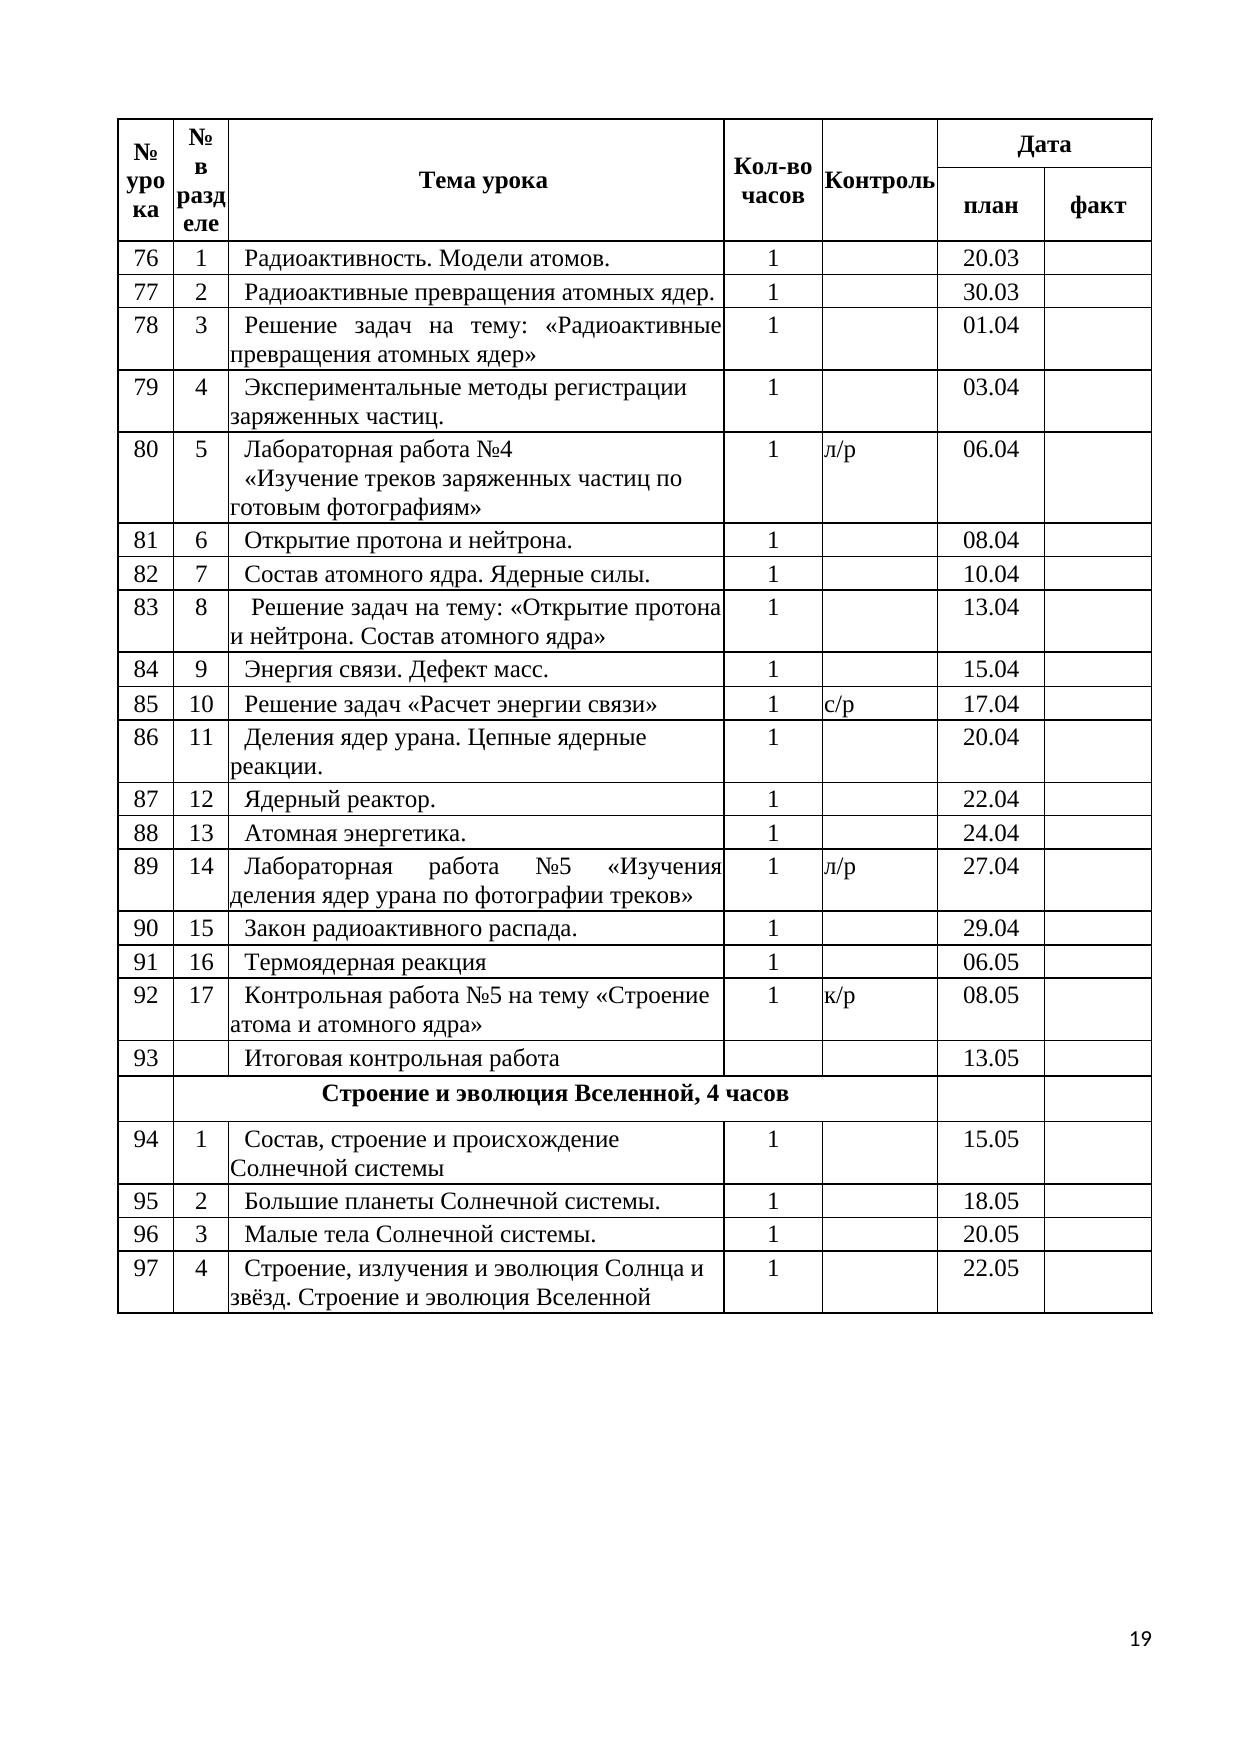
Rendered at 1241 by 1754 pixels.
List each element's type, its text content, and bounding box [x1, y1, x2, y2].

table_cell 94 [119, 1122, 173, 1183]
table_cell 88 [119, 816, 173, 848]
table_cell 1 [725, 653, 822, 686]
table_cell 1 [725, 308, 822, 369]
table_cell 1 [725, 1185, 822, 1216]
table_cell [823, 816, 937, 848]
table_cell 1 [174, 242, 228, 273]
table_cell [1045, 308, 1151, 369]
table_cell 06.04 [938, 433, 1044, 522]
table_cell [1045, 687, 1151, 719]
table_cell [1045, 783, 1151, 815]
table_cell [1045, 1077, 1151, 1121]
table_cell 1 [725, 850, 822, 910]
table_cell Решение задач на тему: «Радиоактивные превращения атомных ядер» [229, 308, 723, 369]
table_cell 1 [725, 524, 822, 556]
table_cell [1045, 1041, 1151, 1075]
table_cell 08.05 [938, 979, 1044, 1039]
table_cell 3 [174, 308, 228, 369]
table_cell 12 [174, 783, 228, 815]
table_cell Энергия связи. Дефект масс. [229, 653, 723, 686]
table_cell 1 [725, 557, 822, 589]
table_cell л/р [823, 850, 937, 910]
table_cell Экспериментальные методы регистрации заряженных частиц. [229, 371, 723, 431]
table_cell 29.04 [938, 912, 1044, 944]
table_cell 27.04 [938, 850, 1044, 910]
table_cell Термоядерная реакция [229, 946, 723, 977]
table_cell [823, 1252, 937, 1312]
table_cell 77 [119, 275, 173, 307]
table_cell 83 [119, 591, 173, 651]
table_cell Решение задач на тему: «Открытие протона и нейтрона. Состав атомного ядра» [229, 591, 723, 651]
table_cell 1 [725, 783, 822, 815]
table_cell 78 [119, 308, 173, 369]
table_cell 1 [725, 591, 822, 651]
table_cell 24.04 [938, 816, 1044, 848]
table_cell 95 [119, 1185, 173, 1216]
table_cell 2 [174, 275, 228, 307]
table_cell [1045, 1252, 1151, 1312]
table_cell [1045, 721, 1151, 781]
table_cell 30.03 [938, 275, 1044, 307]
table_cell 96 [119, 1218, 173, 1250]
table_cell 17 [174, 979, 228, 1039]
table_cell [823, 371, 937, 431]
table_cell [1045, 850, 1151, 910]
table_cell 9 [174, 653, 228, 686]
table_cell [823, 557, 937, 589]
table_cell 13.04 [938, 591, 1044, 651]
table_cell 76 [119, 242, 173, 273]
table_cell Состав атомного ядра. Ядерные силы. [229, 557, 723, 589]
table_cell Большие планеты Солнечной системы. [229, 1185, 723, 1216]
table_cell 1 [725, 721, 822, 781]
table_cell [823, 242, 937, 273]
table_cell [1045, 524, 1151, 556]
table_cell [1045, 433, 1151, 522]
table_header № в разделе [174, 120, 228, 240]
table_cell [938, 1077, 1044, 1121]
table_cell 3 [174, 1218, 228, 1250]
table_header № урока [119, 120, 173, 240]
table_cell план [938, 168, 1044, 240]
table_cell 1 [174, 1122, 228, 1183]
table_cell 1 [725, 275, 822, 307]
table_cell 08.04 [938, 524, 1044, 556]
table_cell 84 [119, 653, 173, 686]
table_cell Состав, строение и происхождение Солнечной системы [229, 1122, 723, 1183]
table_header Дата [938, 120, 1151, 167]
table_cell 1 [725, 1252, 822, 1312]
table_cell Строение и эволюция Вселенной, 4 часов [174, 1077, 937, 1121]
table_cell [1045, 946, 1151, 977]
table_cell [1045, 242, 1151, 273]
table_cell 7 [174, 557, 228, 589]
table_cell Атомная энергетика. [229, 816, 723, 848]
table_cell [1045, 1122, 1151, 1183]
table_cell [823, 308, 937, 369]
table_cell 2 [174, 1185, 228, 1216]
table_cell Ядерный реактор. [229, 783, 723, 815]
table_cell [1045, 1218, 1151, 1250]
table_cell Лабораторная работа №5 «Изучения деления ядер урана по фотографии треков» [229, 850, 723, 910]
table_cell [823, 1122, 937, 1183]
table_cell 01.04 [938, 308, 1044, 369]
table_cell 15 [174, 912, 228, 944]
table_cell [823, 912, 937, 944]
table_cell Итоговая контрольная работа [229, 1041, 723, 1075]
table_cell 22.05 [938, 1252, 1044, 1312]
table_cell 6 [174, 524, 228, 556]
table_cell 87 [119, 783, 173, 815]
table_cell факт [1045, 168, 1151, 240]
table_cell 16 [174, 946, 228, 977]
table_cell [823, 946, 937, 977]
table_header Контроль [823, 120, 937, 240]
table_cell 86 [119, 721, 173, 781]
table_cell 1 [725, 979, 822, 1039]
table_cell [174, 1041, 228, 1075]
table_cell [1045, 591, 1151, 651]
table_cell 82 [119, 557, 173, 589]
table_cell 20.04 [938, 721, 1044, 781]
table_cell 1 [725, 816, 822, 848]
table_cell [823, 1218, 937, 1250]
table_cell 93 [119, 1041, 173, 1075]
table_cell 80 [119, 433, 173, 522]
table_cell [1045, 1185, 1151, 1216]
table_cell 8 [174, 591, 228, 651]
table_cell 91 [119, 946, 173, 977]
table_cell Закон радиоактивного распада. [229, 912, 723, 944]
table_cell Лабораторная работа №4 «Изучение треков заряженных частиц по готовым фотографиям» [229, 433, 723, 522]
table_cell [1045, 912, 1151, 944]
table_cell [823, 721, 937, 781]
table_cell Открытие протона и нейтрона. [229, 524, 723, 556]
table_cell 15.04 [938, 653, 1044, 686]
table_cell 22.04 [938, 783, 1044, 815]
table_cell 1 [725, 946, 822, 977]
table_cell 92 [119, 979, 173, 1039]
table_cell 18.05 [938, 1185, 1044, 1216]
table_cell [823, 1185, 937, 1216]
table_cell 06.05 [938, 946, 1044, 977]
table_cell 5 [174, 433, 228, 522]
table_cell Малые тела Солнечной системы. [229, 1218, 723, 1250]
table_cell [823, 275, 937, 307]
table_cell [1045, 557, 1151, 589]
table_cell Строение, излучения и эволюция Солнца и звёзд. Строение и эволюция Вселенной [229, 1252, 723, 1312]
table_cell [725, 1041, 822, 1075]
table_cell [823, 1041, 937, 1075]
table_cell 1 [725, 1122, 822, 1183]
table_cell [1045, 979, 1151, 1039]
table_cell [1045, 371, 1151, 431]
table_header Кол-во часов [725, 120, 822, 240]
table_cell 10.04 [938, 557, 1044, 589]
table_cell 15.05 [938, 1122, 1044, 1183]
table_cell 20.03 [938, 242, 1044, 273]
table_cell 4 [174, 1252, 228, 1312]
table_cell 89 [119, 850, 173, 910]
table_cell 14 [174, 850, 228, 910]
table_header Тема урока [229, 120, 723, 240]
table_cell 1 [725, 433, 822, 522]
table_cell 10 [174, 687, 228, 719]
table_cell [823, 783, 937, 815]
table_cell [823, 653, 937, 686]
table_cell к/р [823, 979, 937, 1039]
table_cell с/р [823, 687, 937, 719]
table_cell [823, 591, 937, 651]
table_cell 11 [174, 721, 228, 781]
table_cell [1045, 653, 1151, 686]
table_cell Контрольная работа №5 на тему «Строение атома и атомного ядра» [229, 979, 723, 1039]
table_cell 97 [119, 1252, 173, 1312]
table_cell [1045, 275, 1151, 307]
table_cell 79 [119, 371, 173, 431]
table_cell 90 [119, 912, 173, 944]
table_cell Радиоактивность. Модели атомов. [229, 242, 723, 273]
table_cell [823, 524, 937, 556]
table_cell 17.04 [938, 687, 1044, 719]
table_cell [119, 1077, 173, 1121]
table_cell 4 [174, 371, 228, 431]
table_cell л/р [823, 433, 937, 522]
table_cell 85 [119, 687, 173, 719]
table_cell Деления ядер урана. Цепные ядерные реакции. [229, 721, 723, 781]
table_cell 1 [725, 371, 822, 431]
table_cell Радиоактивные превращения атомных ядер. [229, 275, 723, 307]
table_cell 03.04 [938, 371, 1044, 431]
table_cell 1 [725, 912, 822, 944]
table_cell 13 [174, 816, 228, 848]
table_cell [1045, 816, 1151, 848]
table_cell 1 [725, 687, 822, 719]
table_cell 13.05 [938, 1041, 1044, 1075]
table_cell 81 [119, 524, 173, 556]
table_cell Решение задач «Расчет энергии связи» [229, 687, 723, 719]
table_cell 1 [725, 242, 822, 273]
table_cell 1 [725, 1218, 822, 1250]
table_cell 20.05 [938, 1218, 1044, 1250]
